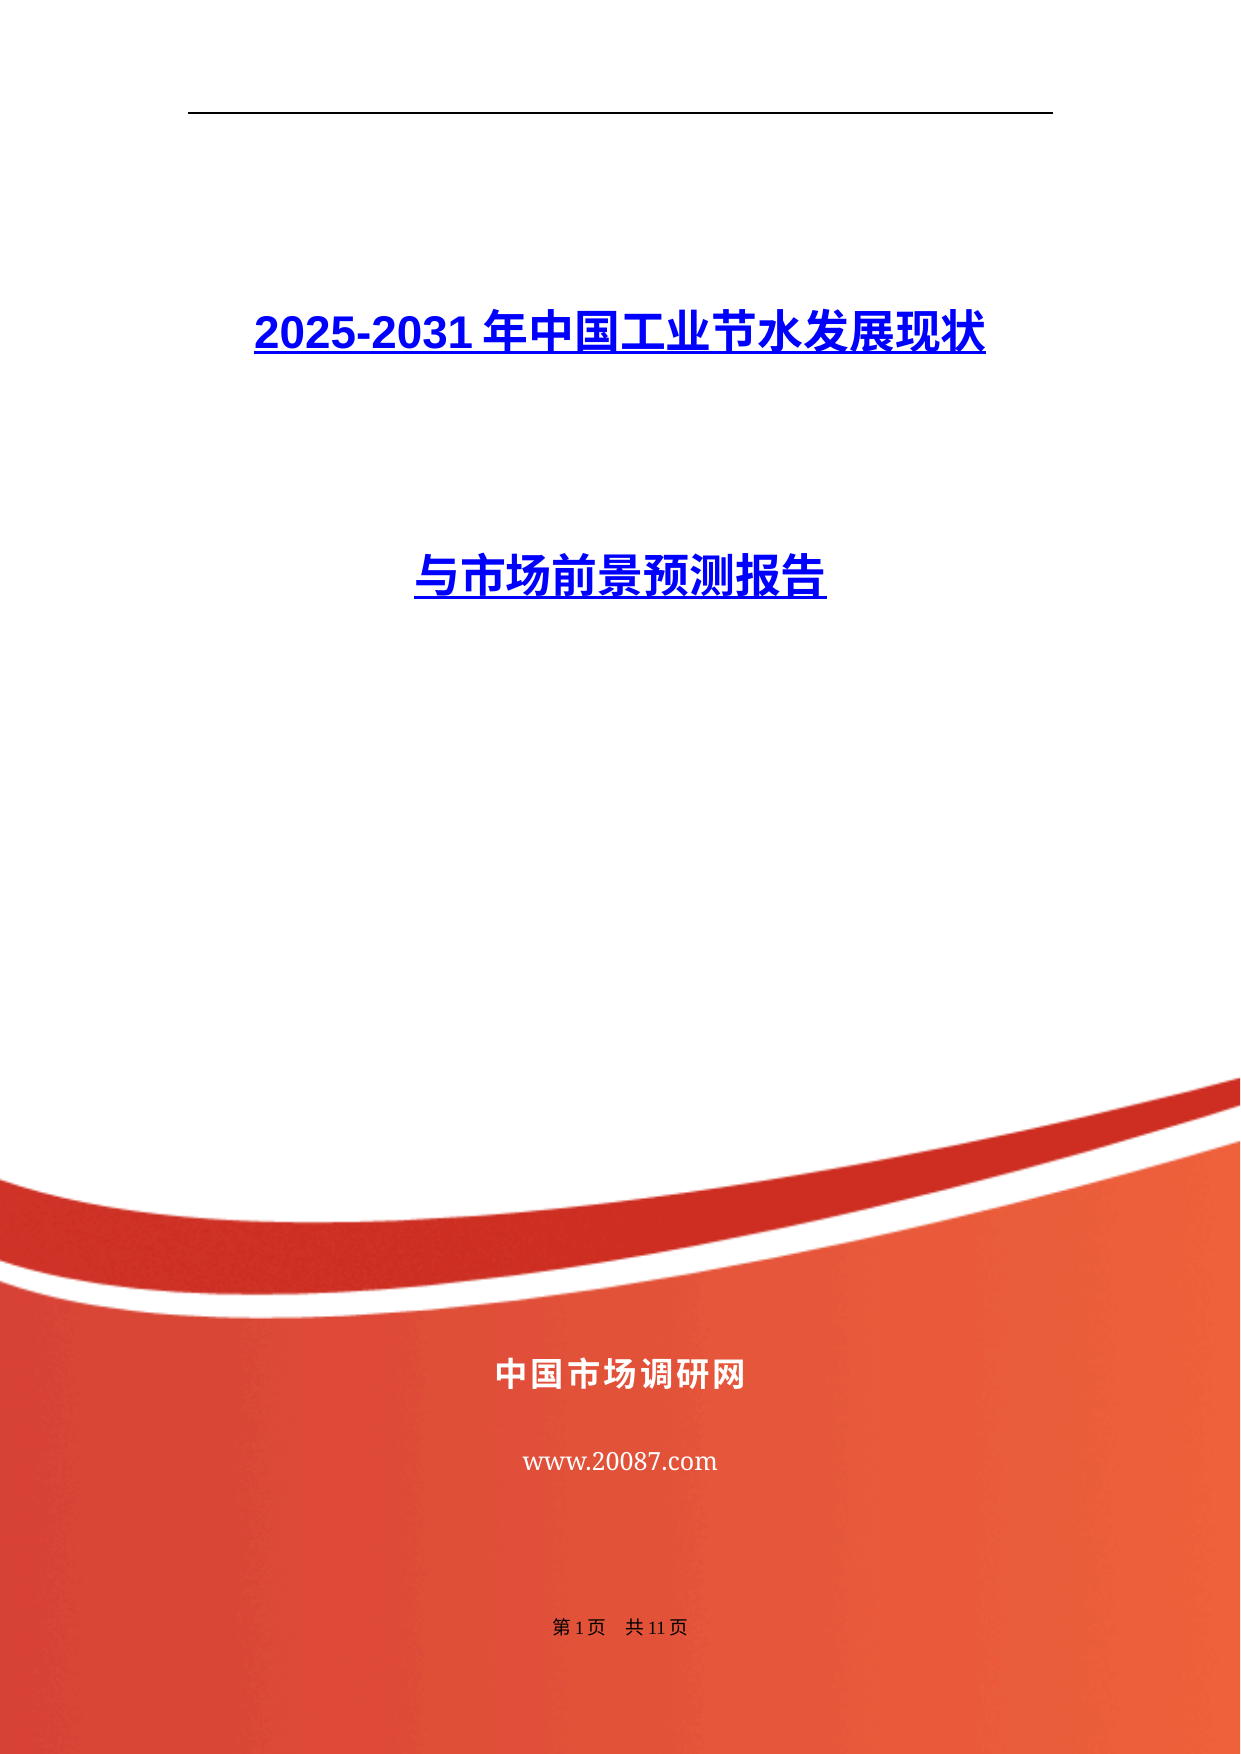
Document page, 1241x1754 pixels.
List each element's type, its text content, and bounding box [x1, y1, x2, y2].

picture [0, 1006, 1241, 1754]
table_header 2025-2031年中国工业节水发展现状与市场前景预测报告 [188, 207, 1053, 773]
text www.20087.com [187, 1428, 1053, 1493]
subtitle 中国市场调研网 [187, 1339, 1053, 1404]
